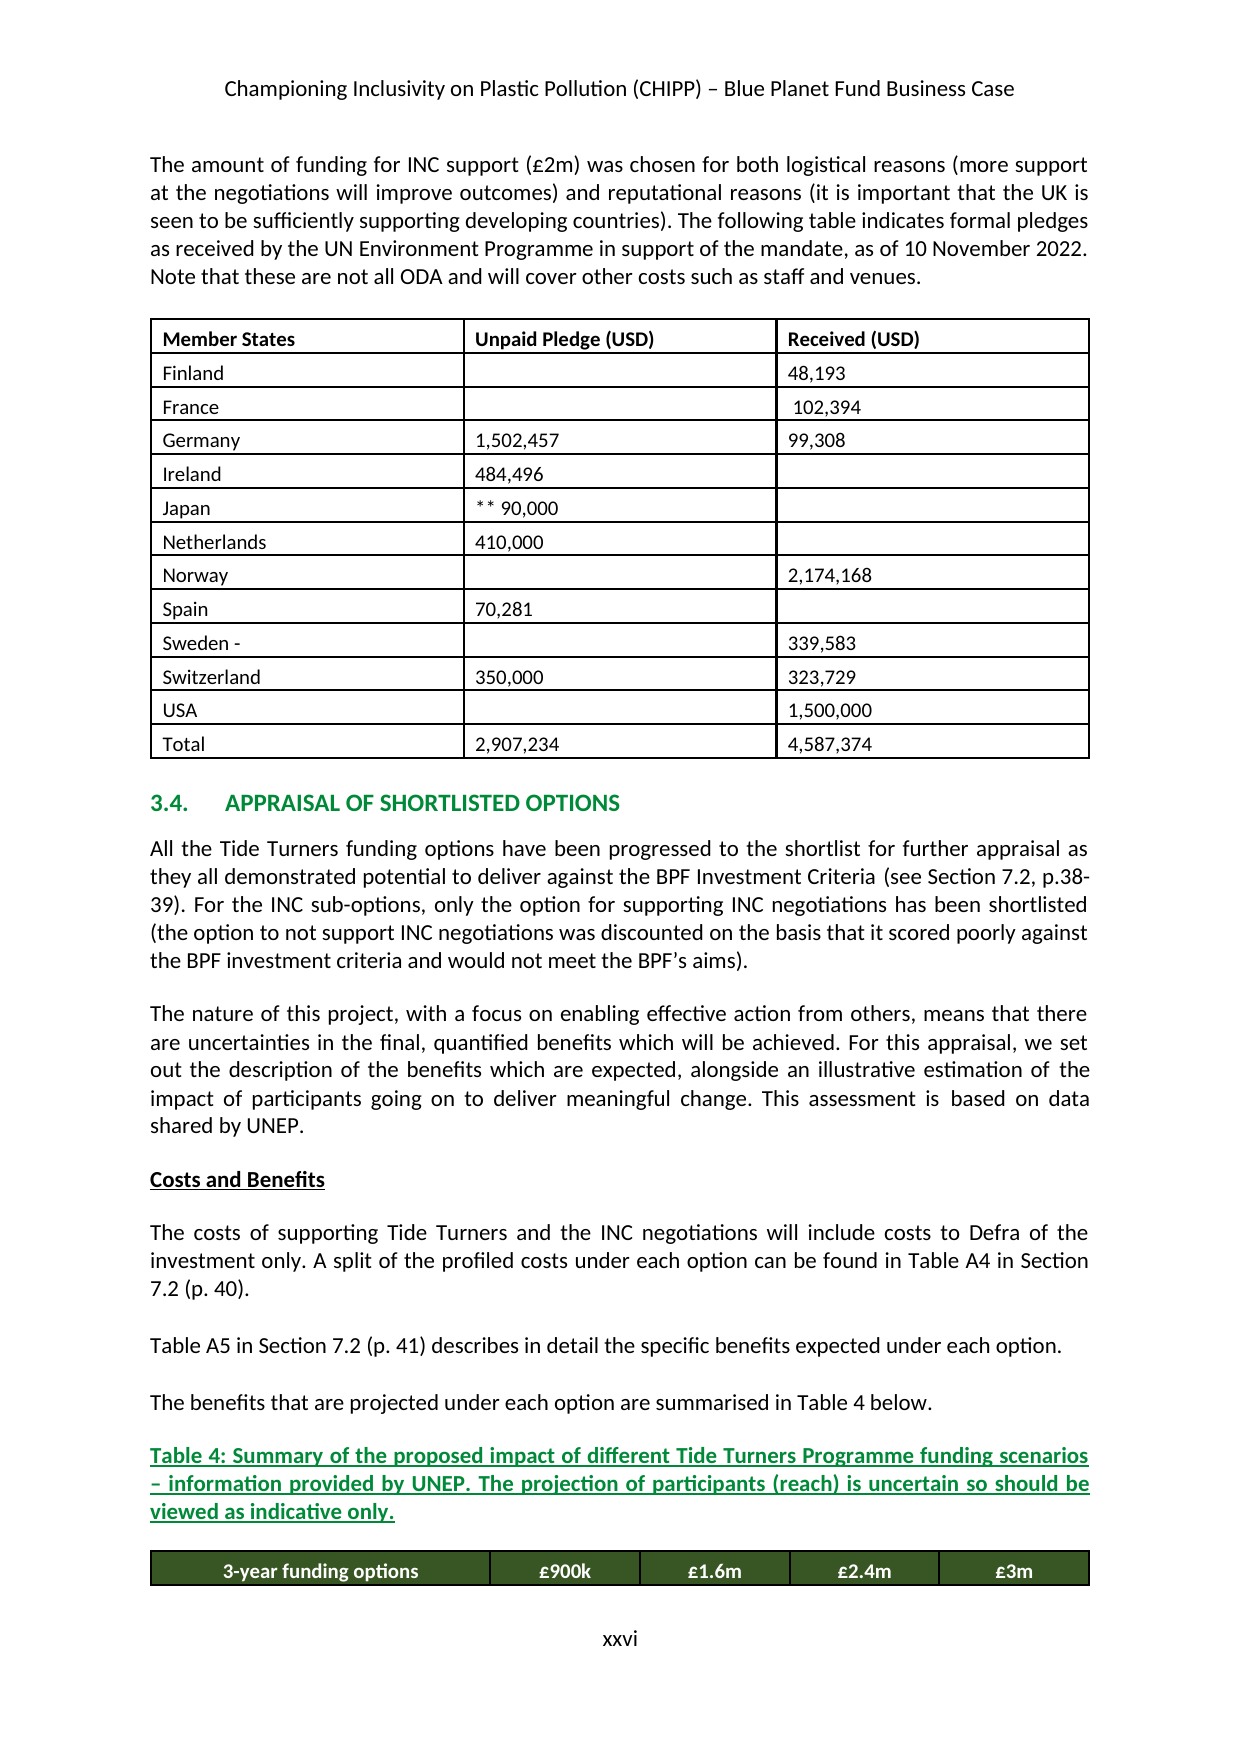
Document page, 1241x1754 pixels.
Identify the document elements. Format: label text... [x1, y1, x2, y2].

table_header £3m [940, 1552, 1088, 1584]
table_cell [465, 354, 775, 386]
table_cell Total [152, 725, 463, 757]
text The costs of supporting Tide Turners and the INC negotiations will include costs to Defra of the investment only. A split of the profiled costs under each option can be found in Table A4 in Section 7.2 (p. 40). [150, 1218, 1090, 1302]
table_cell Finland [152, 354, 463, 386]
table_cell 484,496 [465, 455, 775, 487]
text Costs and Benefits [150, 1165, 1090, 1193]
table_cell 410,000 [465, 523, 775, 554]
text Table A5 in Section 7.2 (p. 41) describes in detail the specific benefits expected under each option. [150, 1331, 1090, 1359]
table_cell ** 90,000 [465, 489, 775, 521]
table_header £900k [491, 1552, 639, 1584]
table_cell 99,308 [778, 421, 1088, 453]
text The amount of funding for INC support (£2m) was chosen for both logistical reasons (more support at the negotiations will improve outcomes) and reputational reasons (it is important that the UK is seen to be sufficiently supporting developing countries). The following table indicates formal pledges as received by the UN Environment Programme in support of the mandate, as of 10 November 2022. Note that these are not all ODA and will cover other costs such as staff and venues. [150, 150, 1090, 290]
table_cell 350,000 [465, 658, 775, 689]
table_cell 102,394 [778, 388, 1088, 419]
text Table 4: Summary of the proposed impact of different Tide Turners Programme funding scenarios – information provided by UNEP. The projection of participants (reach) is uncertain so should be viewed as indicative only. [150, 1441, 1090, 1493]
table_cell 323,729 [778, 658, 1088, 689]
table_cell [778, 523, 1088, 554]
table_cell [465, 691, 775, 723]
table_cell 4,587,374 [778, 725, 1088, 757]
table_cell Ireland [152, 455, 463, 487]
table_cell 2,907,234 [465, 725, 775, 757]
text The nature of this project, with a focus on enabling effective action from others, means that there are uncertainties in the final, quantified benefits which will be achieved. For this appraisal, we set out the description of the benefits which are expected, alongside an illustrative estimation of the impact of participants going on to deliver meaningful change. This assessment is based on data shared by UNEP. [150, 999, 1090, 1140]
table_cell [778, 590, 1088, 622]
subtitle Appraisal of shortlisted options [150, 787, 1090, 817]
table_header 3-year funding options [152, 1552, 489, 1584]
table_cell [465, 556, 775, 588]
table_cell 339,583 [778, 624, 1088, 656]
table_header £1.6m [641, 1552, 789, 1584]
table_cell Norway [152, 556, 463, 588]
table_cell Sweden - [152, 624, 463, 656]
table_cell Japan [152, 489, 463, 521]
table_cell Netherlands [152, 523, 463, 554]
table_header Received (USD) [778, 320, 1088, 352]
text Table 4: Summary of the proposed impact of different Tide Turners Programme funding scenarios – information provided by UNEP. The projection of participants (reach) is uncertain so should be viewed as indicative only. [150, 1495, 1090, 1525]
table_cell [778, 455, 1088, 487]
table_cell 1,500,000 [778, 691, 1088, 723]
table_cell 70,281 [465, 590, 775, 622]
table_cell Spain [152, 590, 463, 622]
table_cell Germany [152, 421, 463, 453]
table_cell 2,174,168 [778, 556, 1088, 588]
table_cell [465, 388, 775, 419]
table_cell 1,502,457 [465, 421, 775, 453]
text All the Tide Turners funding options have been progressed to the shortlist for further appraisal as they all demonstrated potential to deliver against the BPF Investment Criteria (see Section 7.2, p.38-39). For the INC sub-options, only the option for supporting INC negotiations has been shortlisted (the option to not support INC negotiations was discounted on the basis that it scored poorly against the BPF investment criteria and would not meet the BPF’s aims). [150, 834, 1090, 974]
table_header Unpaid Pledge (USD) [465, 320, 775, 352]
table_cell [465, 624, 775, 656]
table_cell 48,193 [778, 354, 1088, 386]
table_header Member States [152, 320, 463, 352]
table_cell Switzerland [152, 658, 463, 689]
table_cell France [152, 388, 463, 419]
table_cell [778, 489, 1088, 521]
table_header £2.4m [791, 1552, 938, 1584]
table_cell USA [152, 691, 463, 723]
text The benefits that are projected under each option are summarised in Table 4 below. [150, 1388, 1090, 1416]
